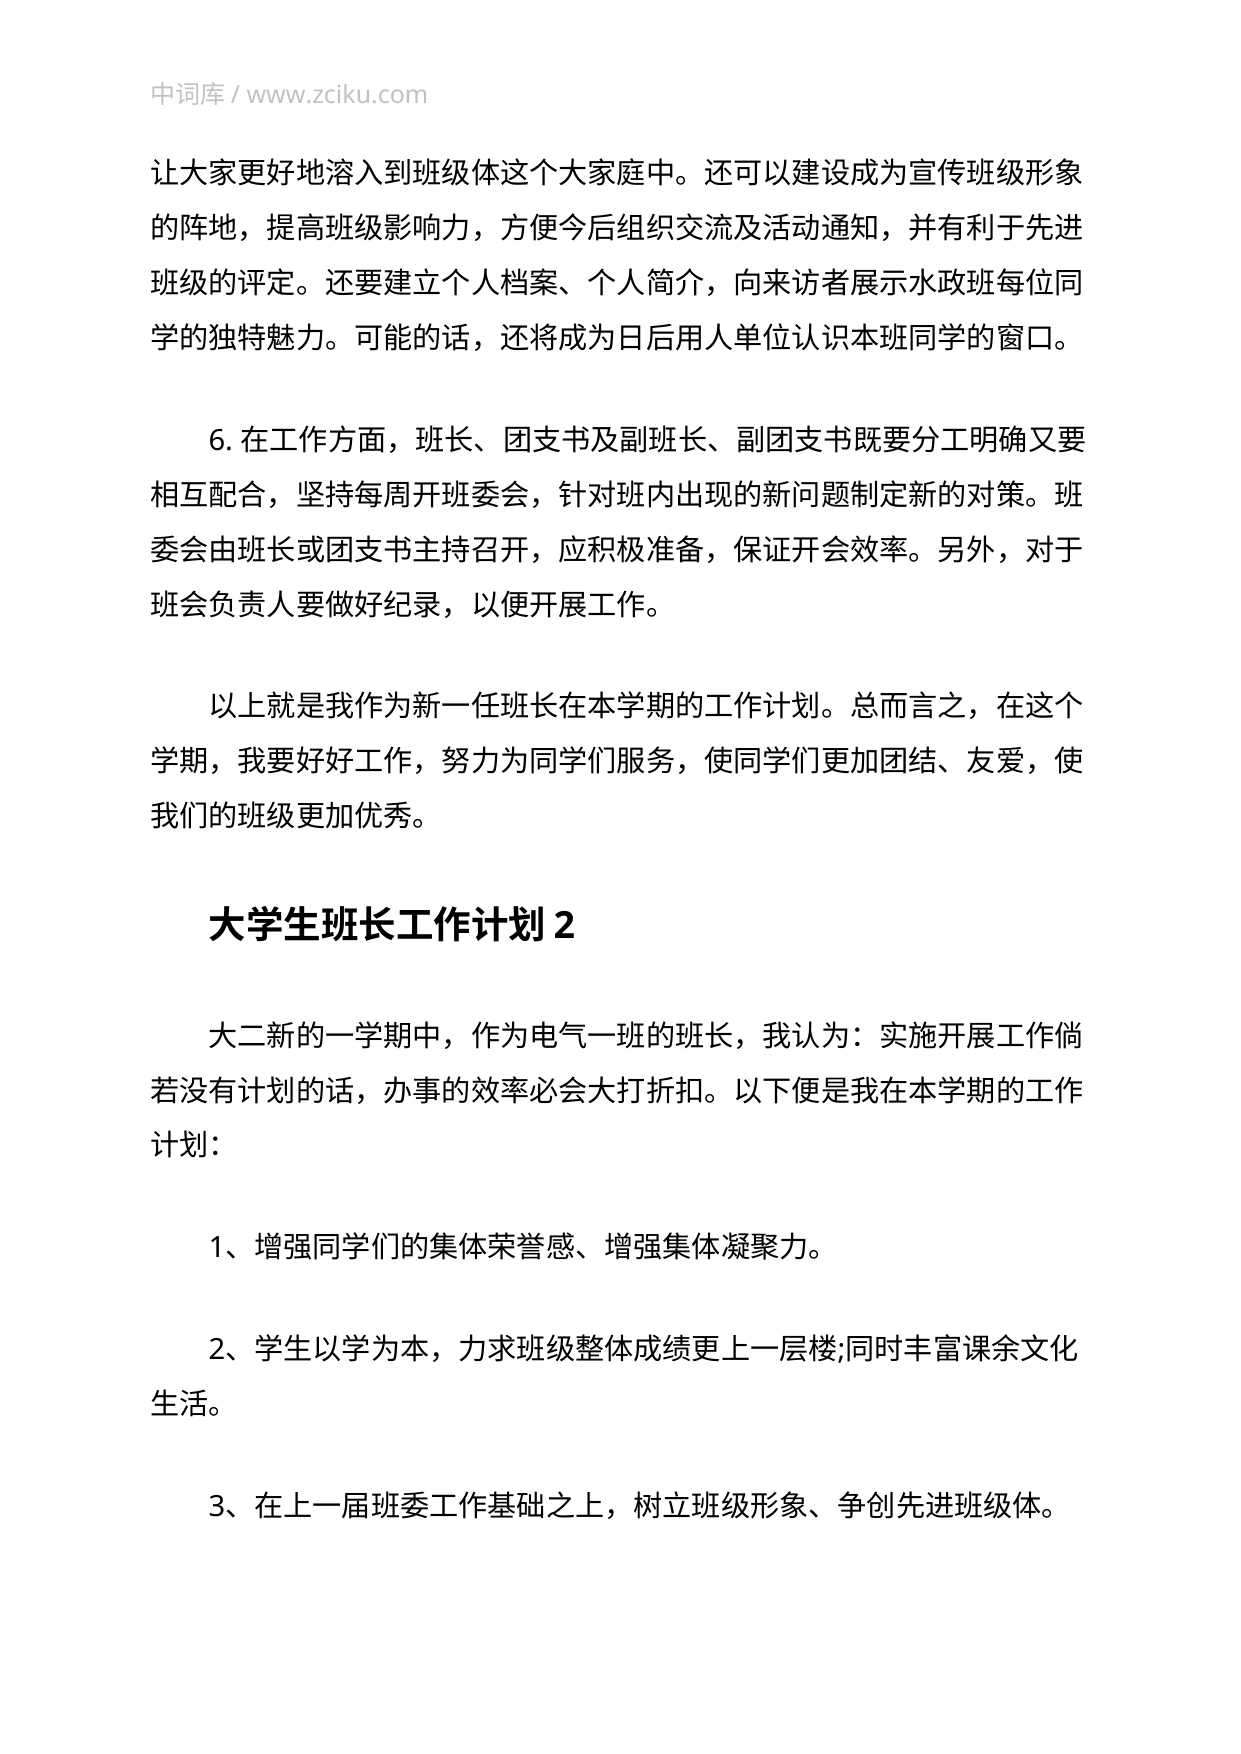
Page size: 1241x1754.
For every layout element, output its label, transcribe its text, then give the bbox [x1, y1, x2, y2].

text 6. 在工作方面，班长、团支书及副班长、副团支书既要分工明确又要相互配合，坚持每周开班委会，针对班内出现的新问题制定新的对策。班委会由班长或团支书主持召开，应积极准备，保证开会效率。另外，对于班会负责人要做好纪录，以便开展工作。 [150, 416, 1090, 623]
text 3、在上一届班委工作基础之上，树立班级形象、争创先进班级体。 [150, 1482, 1090, 1525]
text 大学生班长工作计划2 [150, 894, 1090, 949]
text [150, 150, 1090, 357]
text 1、增强同学们的集体荣誉感、增强集体凝聚力。 [150, 1224, 1090, 1266]
text 2、学生以学为本，力求班级整体成绩更上一层楼;同时丰富课余文化生活。 [150, 1326, 1090, 1423]
text 大二新的一学期中，作为电气一班的班长，我认为：实施开展工作倘若没有计划的话，办事的效率必会大打折扣。以下便是我在本学期的工作计划： [150, 1012, 1090, 1164]
text 以上就是我作为新一任班长在本学期的工作计划。总而言之，在这个学期，我要好好工作，努力为同学们服务，使同学们更加团结、友爱，使我们的班级更加优秀。 [150, 683, 1090, 835]
